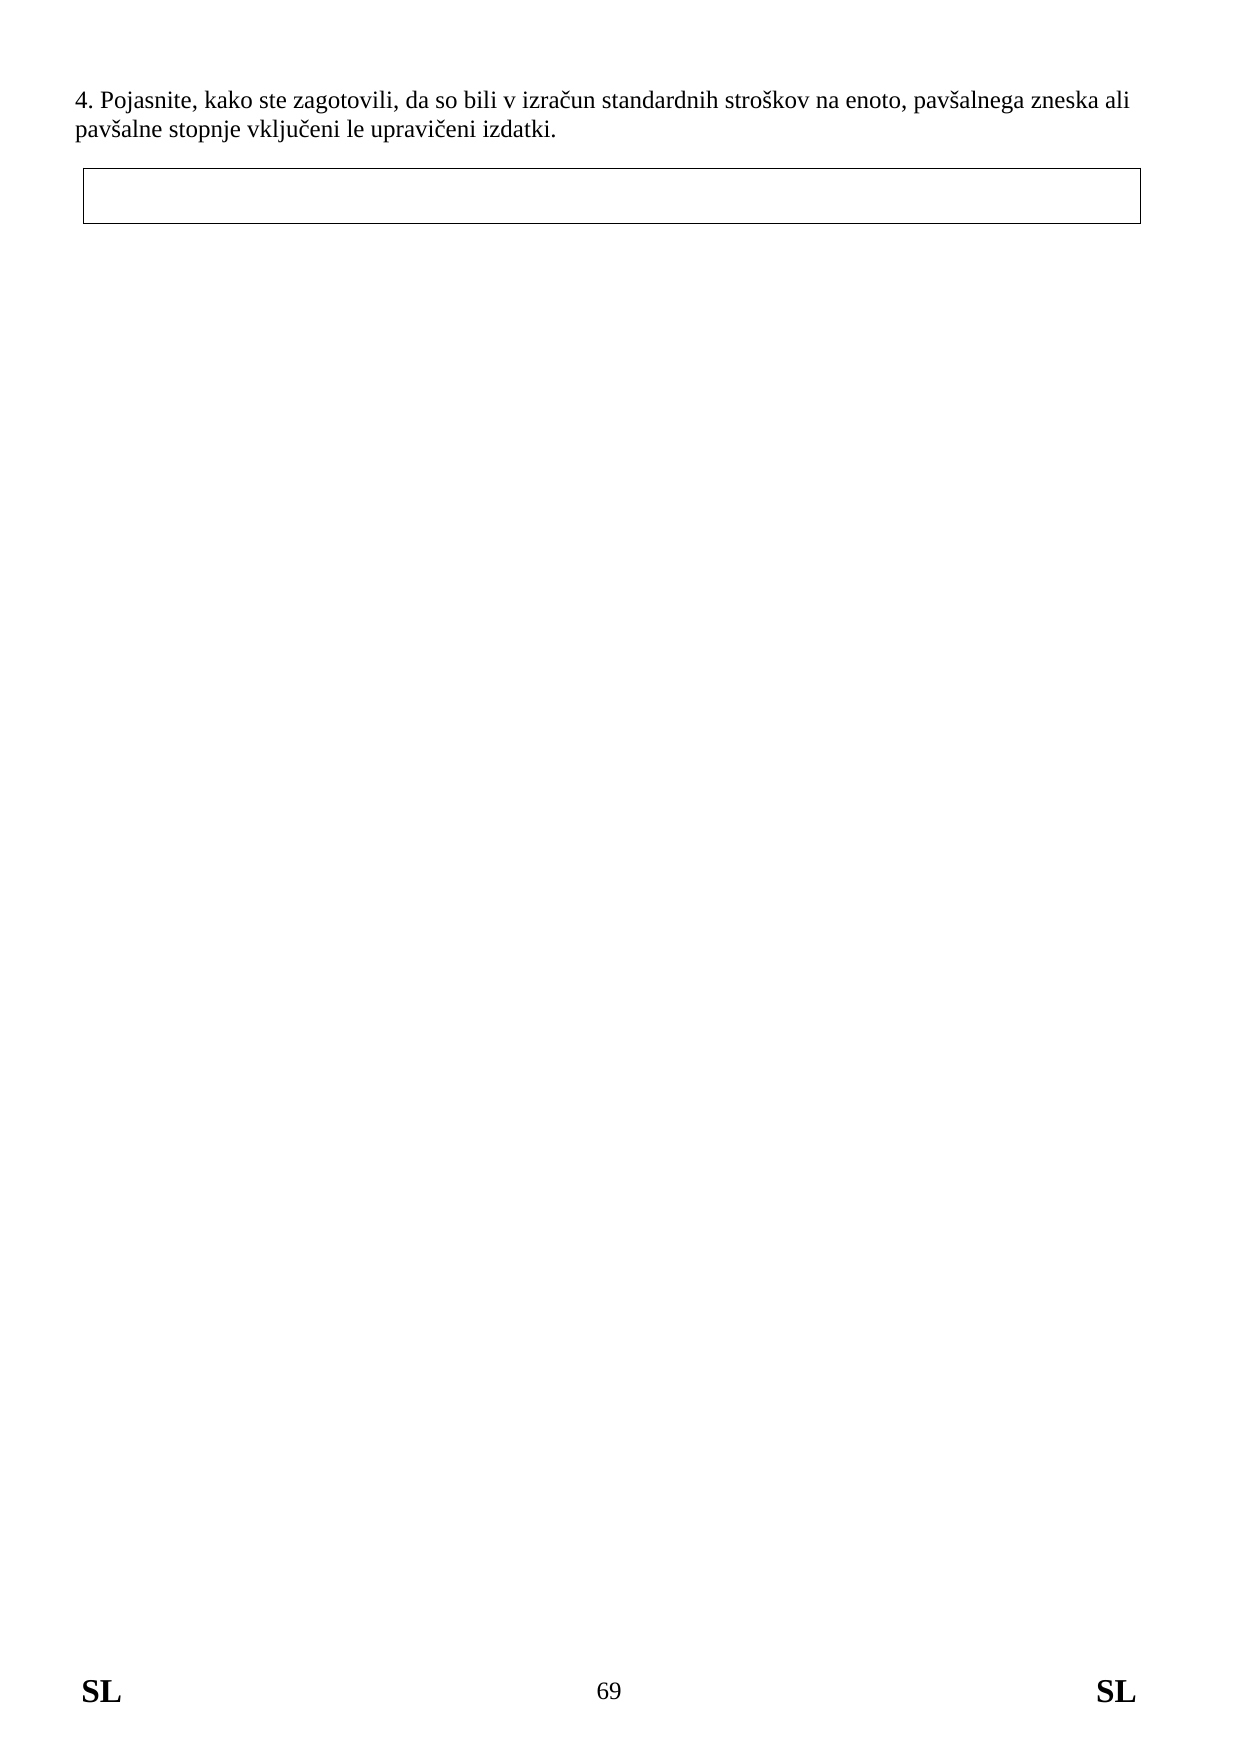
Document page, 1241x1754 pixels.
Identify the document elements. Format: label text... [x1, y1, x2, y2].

table_header [84, 169, 1140, 222]
subtitle 4. Pojasnite, kako ste zagotovili, da so bili v izračun standardnih stroškov na enoto, pavšalnega zneska ali pavšalne stopnje vključeni le upravičeni izdatki. [75, 85, 1143, 143]
